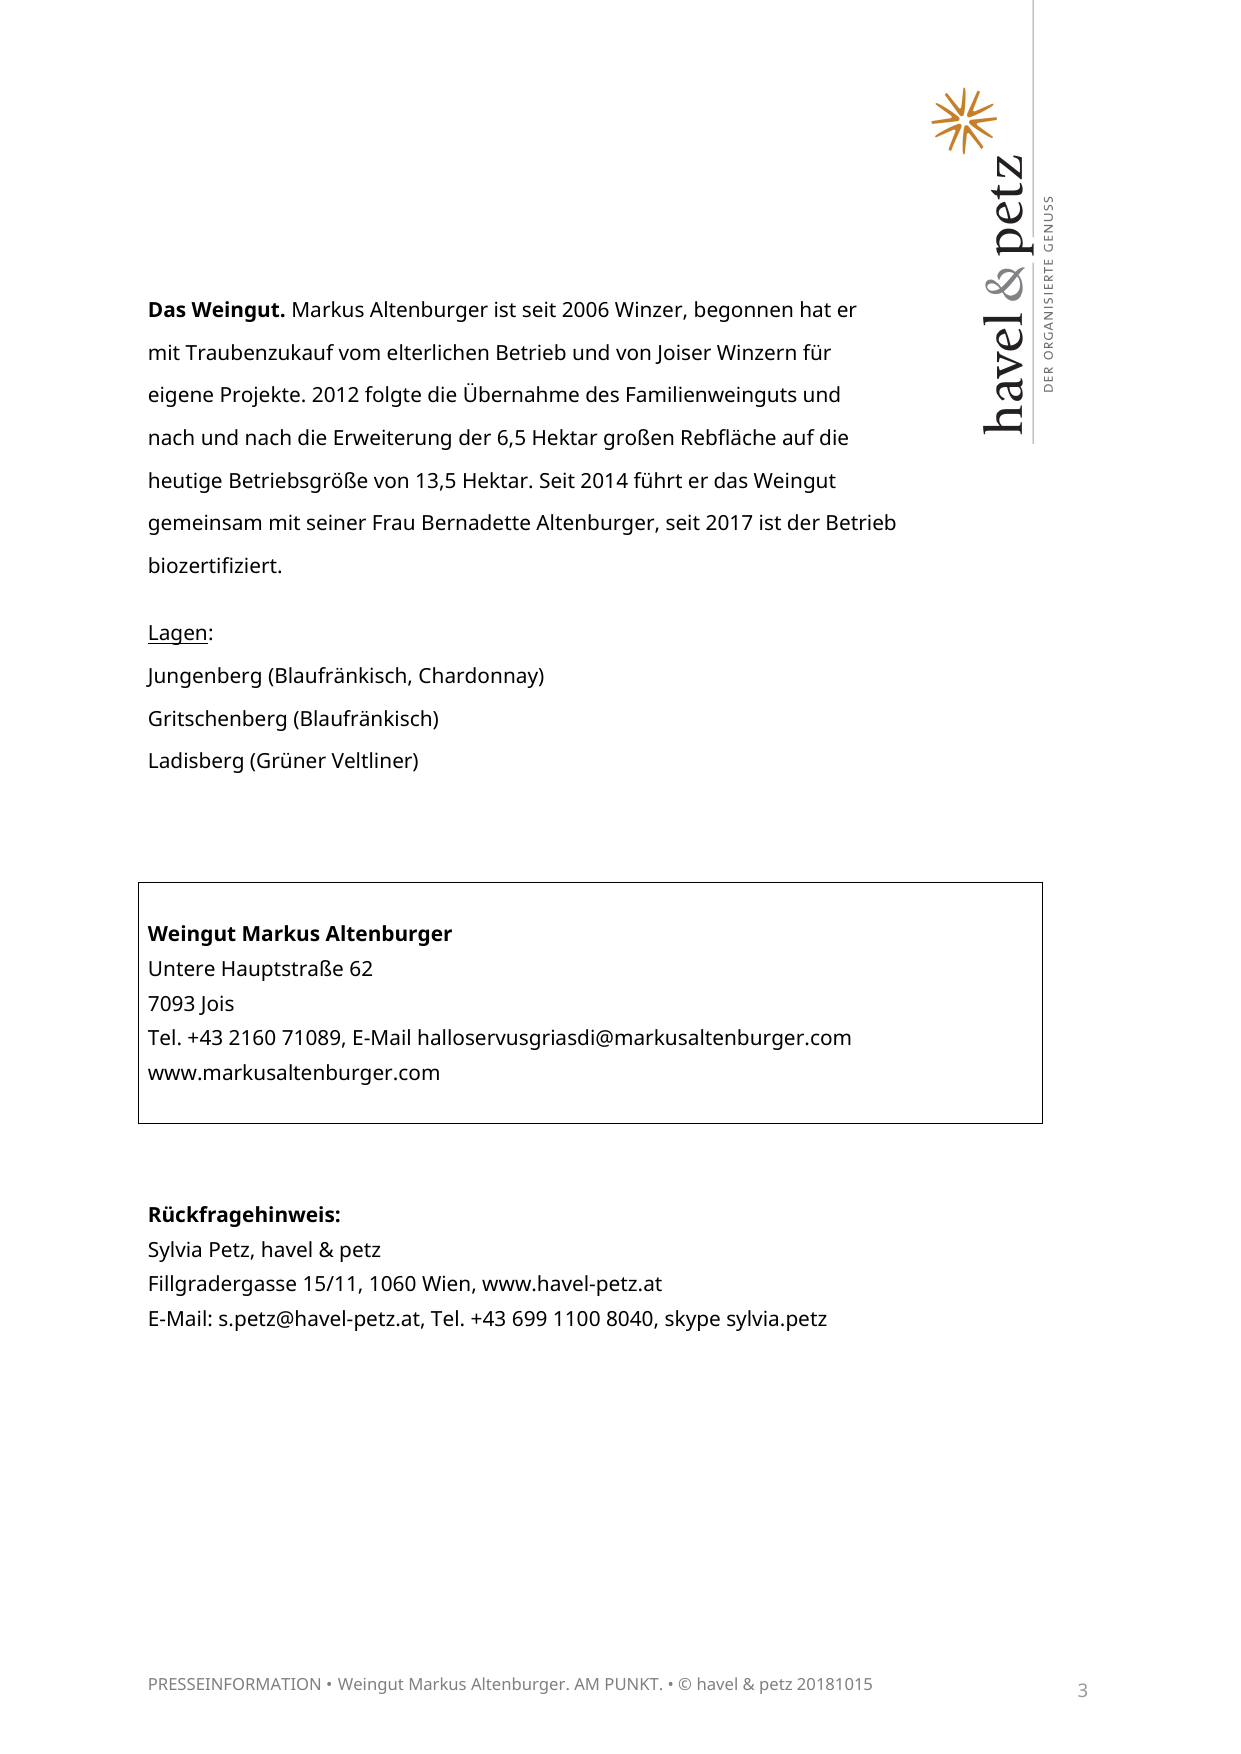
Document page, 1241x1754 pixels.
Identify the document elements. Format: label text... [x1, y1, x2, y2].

text Fillgradergasse 15/11, 1060 Wien, www.havel-petz.at [148, 1269, 1033, 1298]
text Sylvia Petz, havel & petz [148, 1235, 1033, 1263]
text Weingut Markus Altenburger [139, 916, 1042, 948]
picture [931, 0, 1064, 444]
text Tel. +43 2160 71089, E-Mail halloservusgriasdi@markusaltenburger.com [139, 1020, 1042, 1052]
text www.markusaltenburger.com [139, 1055, 1042, 1087]
text 7093 Jois [139, 986, 1042, 1017]
text E-Mail: s.petz@havel-petz.at, Tel. +43 699 1100 8040, skype sylvia.petz [148, 1304, 1033, 1332]
text Rückfragehinweis: [148, 1200, 1033, 1228]
text Das Weingut. Markus Altenburger ist seit 2006 Winzer, begonnen hat er mit Traubenzukauf vom elterlichen Betrieb und von Joiser Winzern für eigene Projekte. 2012 folgte die Übernahme des Familienweinguts und nach und nach die Erweiterung der 6,5 Hektar großen Rebfläche auf die heutige Betriebsgröße von 13,5 Hektar. Seit 2014 führt er das Weingut gemeinsam mit seiner Frau Bernadette Altenburger, seit 2017 ist der Betrieb biozertifiziert. [148, 295, 1033, 579]
text Lagen: Jungenberg (Blaufränkisch, Chardonnay) Gritschenberg (Blaufränkisch) Ladisberg (Grüner Veltliner) [148, 618, 1033, 775]
text Untere Hauptstraße 62 [139, 951, 1042, 982]
